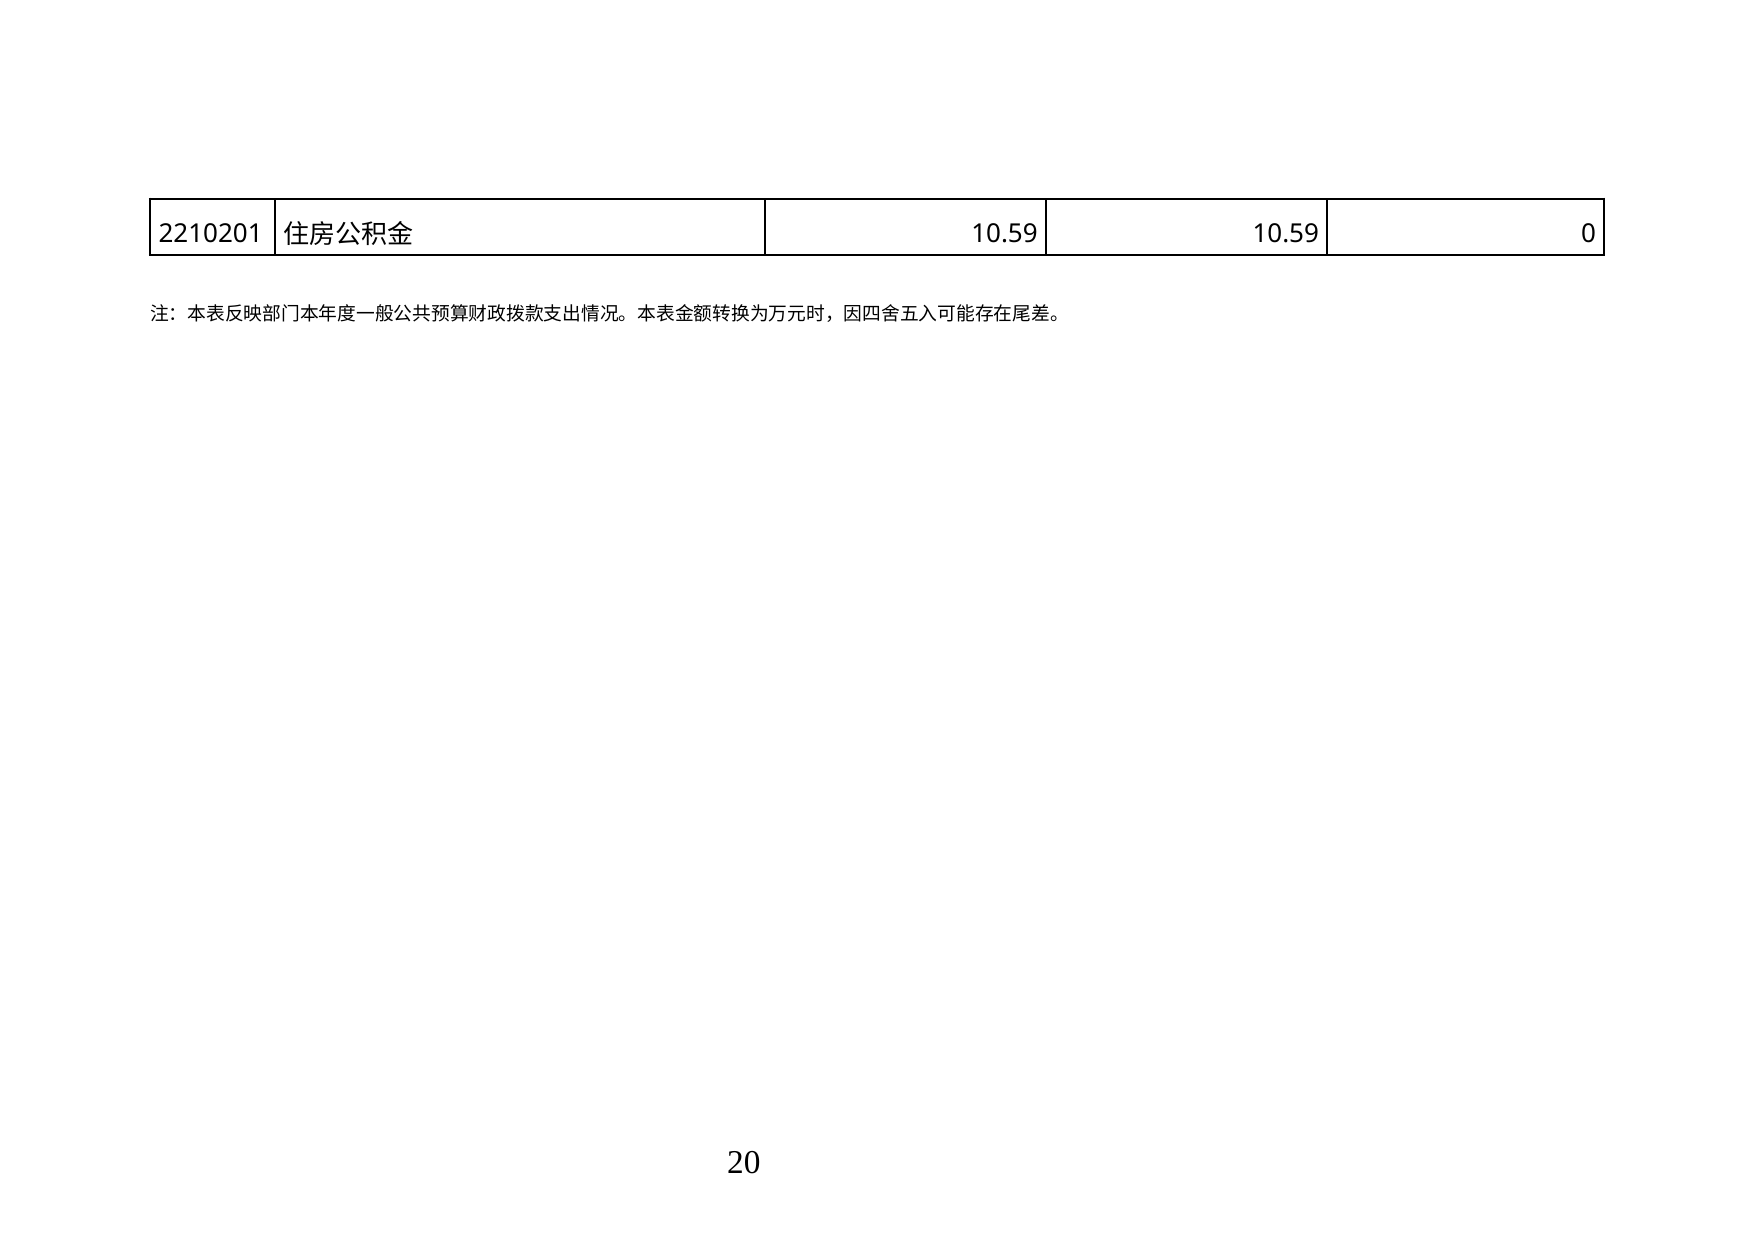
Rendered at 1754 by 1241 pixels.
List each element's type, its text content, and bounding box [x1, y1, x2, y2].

table_cell 0 [1328, 200, 1603, 254]
table_cell 10.59 [1047, 200, 1326, 254]
text 注：本表反映部门本年度一般公共预算财政拨款支出情况。本表金额转换为万元时，因四舍五入可能存在尾差。 [150, 296, 1604, 329]
table_cell 10.59 [766, 200, 1045, 254]
table_cell 住房公积金 [276, 200, 764, 254]
table_cell 2210201 [151, 200, 274, 254]
